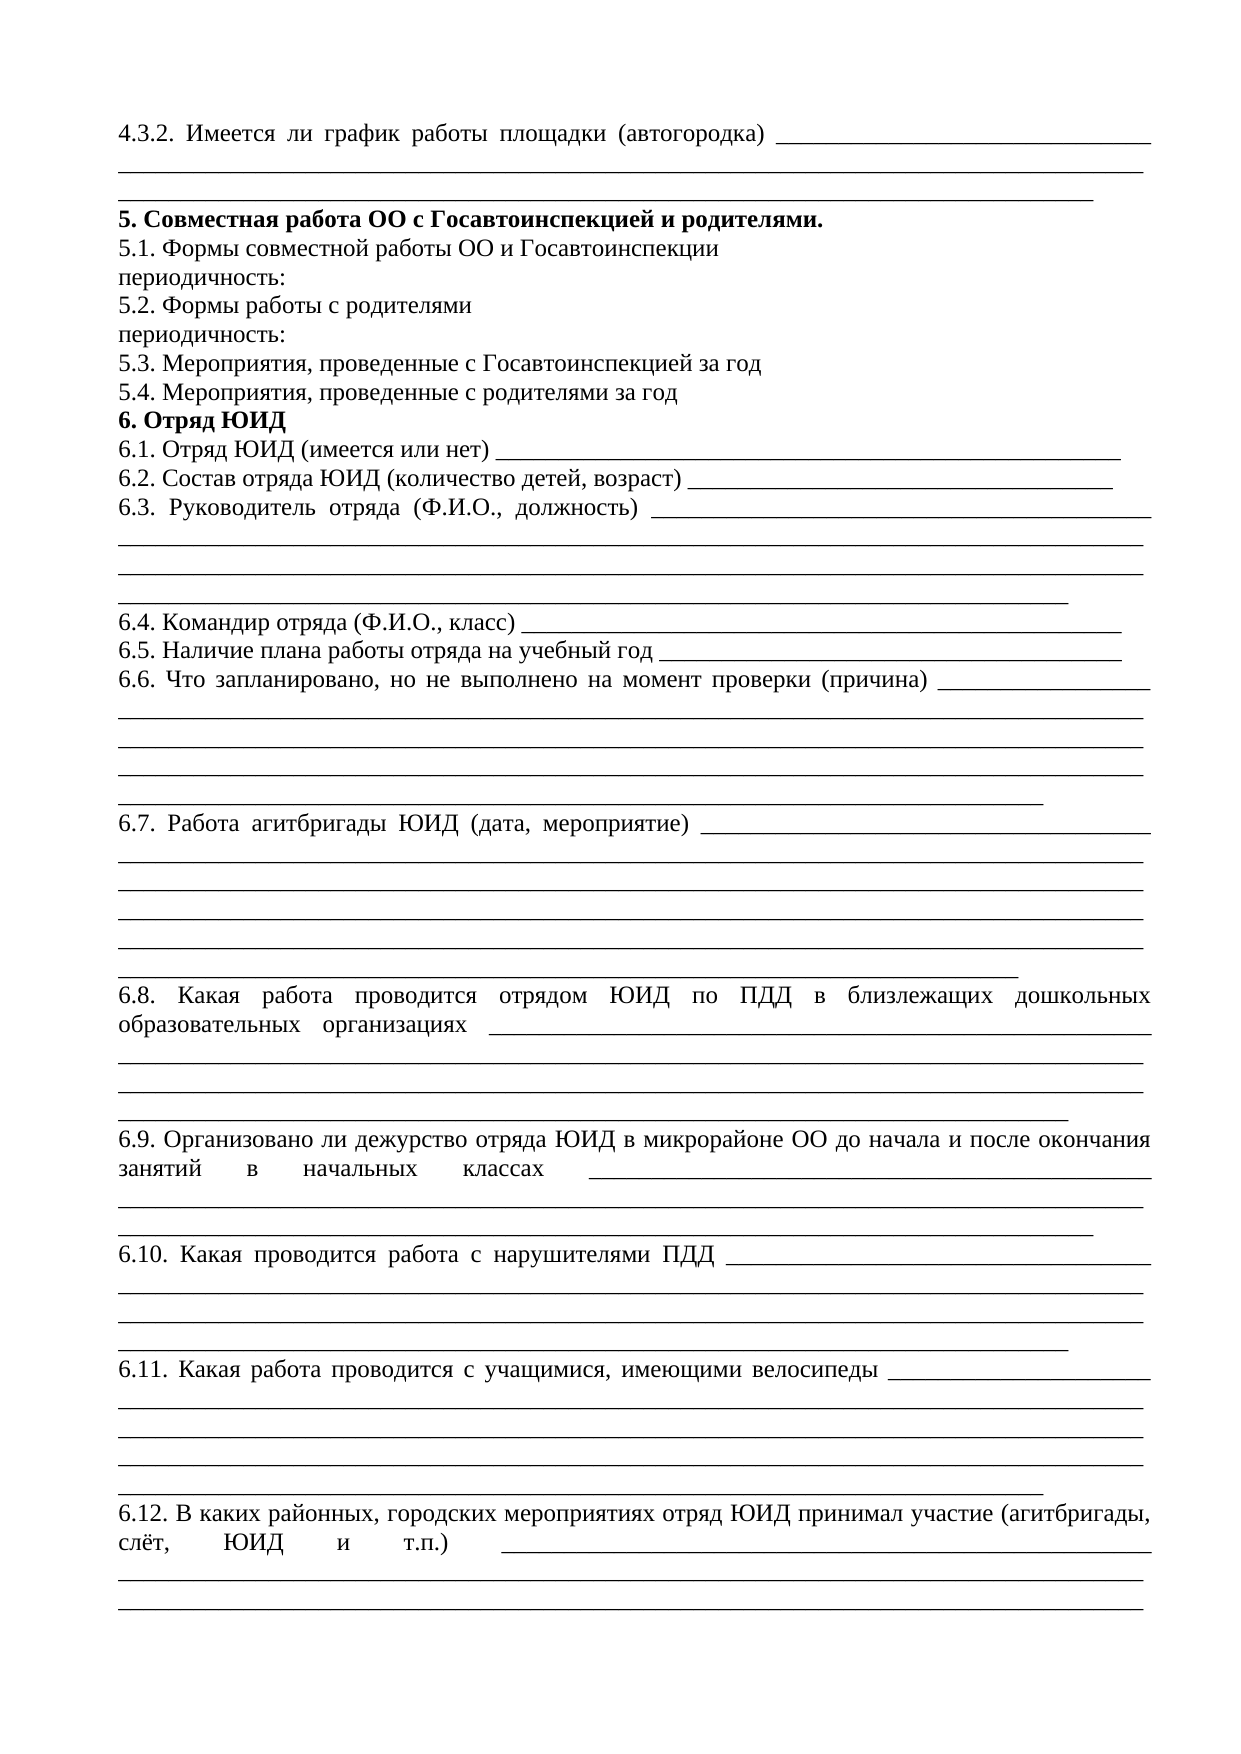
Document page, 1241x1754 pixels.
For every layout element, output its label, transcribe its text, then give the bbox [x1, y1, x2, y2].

text 5.2. Формы работы с родителями [118, 291, 1152, 319]
text 5.4. Мероприятия, проведенные с родителями за год [118, 377, 1152, 406]
text 6.5. Наличие плана работы отряда на учебный год _____________________________________ [118, 636, 1152, 664]
text 6.11. Какая работа проводится с учащимися, имеющими велосипеды _____________________ ________________________________________________________________________________________________________________________________________________________________________________________________________________________________________________________________________________________________________________________________ [118, 1354, 1152, 1498]
text 6.1. Отряд ЮИД (имеется или нет) __________________________________________________ [118, 434, 1152, 463]
text 4.3.2. Имеется ли график работы площадки (автогородка) ______________________________ ________________________________________________________________________________________________________________________________________________________________ [118, 118, 1152, 204]
text 6.3. Руководитель отряда (Ф.И.О., должность) ________________________________________ ________________________________________________________________________________________________________________________________________________________________________________________________________________________________________________ [118, 492, 1152, 607]
text 6.6. Что запланировано, но не выполнено на момент проверки (причина) _________________ ________________________________________________________________________________________________________________________________________________________________________________________________________________________________________________________________________________________________________________________________ [118, 664, 1152, 808]
text 6. Отряд ЮИД [118, 406, 1152, 434]
text 5.1. Формы совместной работы ОО и Госавтоинспекции [118, 233, 1152, 262]
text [118, 1498, 1152, 1613]
text 5.3. Мероприятия, проведенные с Госавтоинспекцией за год [118, 348, 1152, 377]
text периодичность: [118, 319, 1152, 348]
text 6.2. Состав отряда ЮИД (количество детей, возраст) __________________________________ [118, 463, 1152, 492]
text 6.9. Организовано ли дежурство отряда ЮИД в микрорайоне ОО до начала и после окончания занятий в начальных классах _____________________________________________ ________________________________________________________________________________________________________________________________________________________________ [118, 1124, 1152, 1239]
text 6.7. Работа агитбригады ЮИД (дата, мероприятие) ____________________________________ ________________________________________________________________________________________________________________________________________________________________________________________________________________________________________________________________________________________________________________________________________________________________________________________________________________ [118, 808, 1152, 981]
text 6.4. Командир отряда (Ф.И.О., класс) ________________________________________________ [118, 607, 1152, 636]
text 6.10. Какая проводится работа с нарушителями ПДД __________________________________ ________________________________________________________________________________________________________________________________________________________________________________________________________________________________________________ [118, 1239, 1152, 1354]
text 6.8. Какая работа проводится отрядом ЮИД по ПДД в близлежащих дошкольных образовательных организациях _____________________________________________________ ________________________________________________________________________________________________________________________________________________________________________________________________________________________________________________ [118, 981, 1152, 1124]
text периодичность: [118, 262, 1152, 291]
text 5. Совместная работа ОО с Госавтоинспекцией и родителями. [118, 204, 1152, 233]
